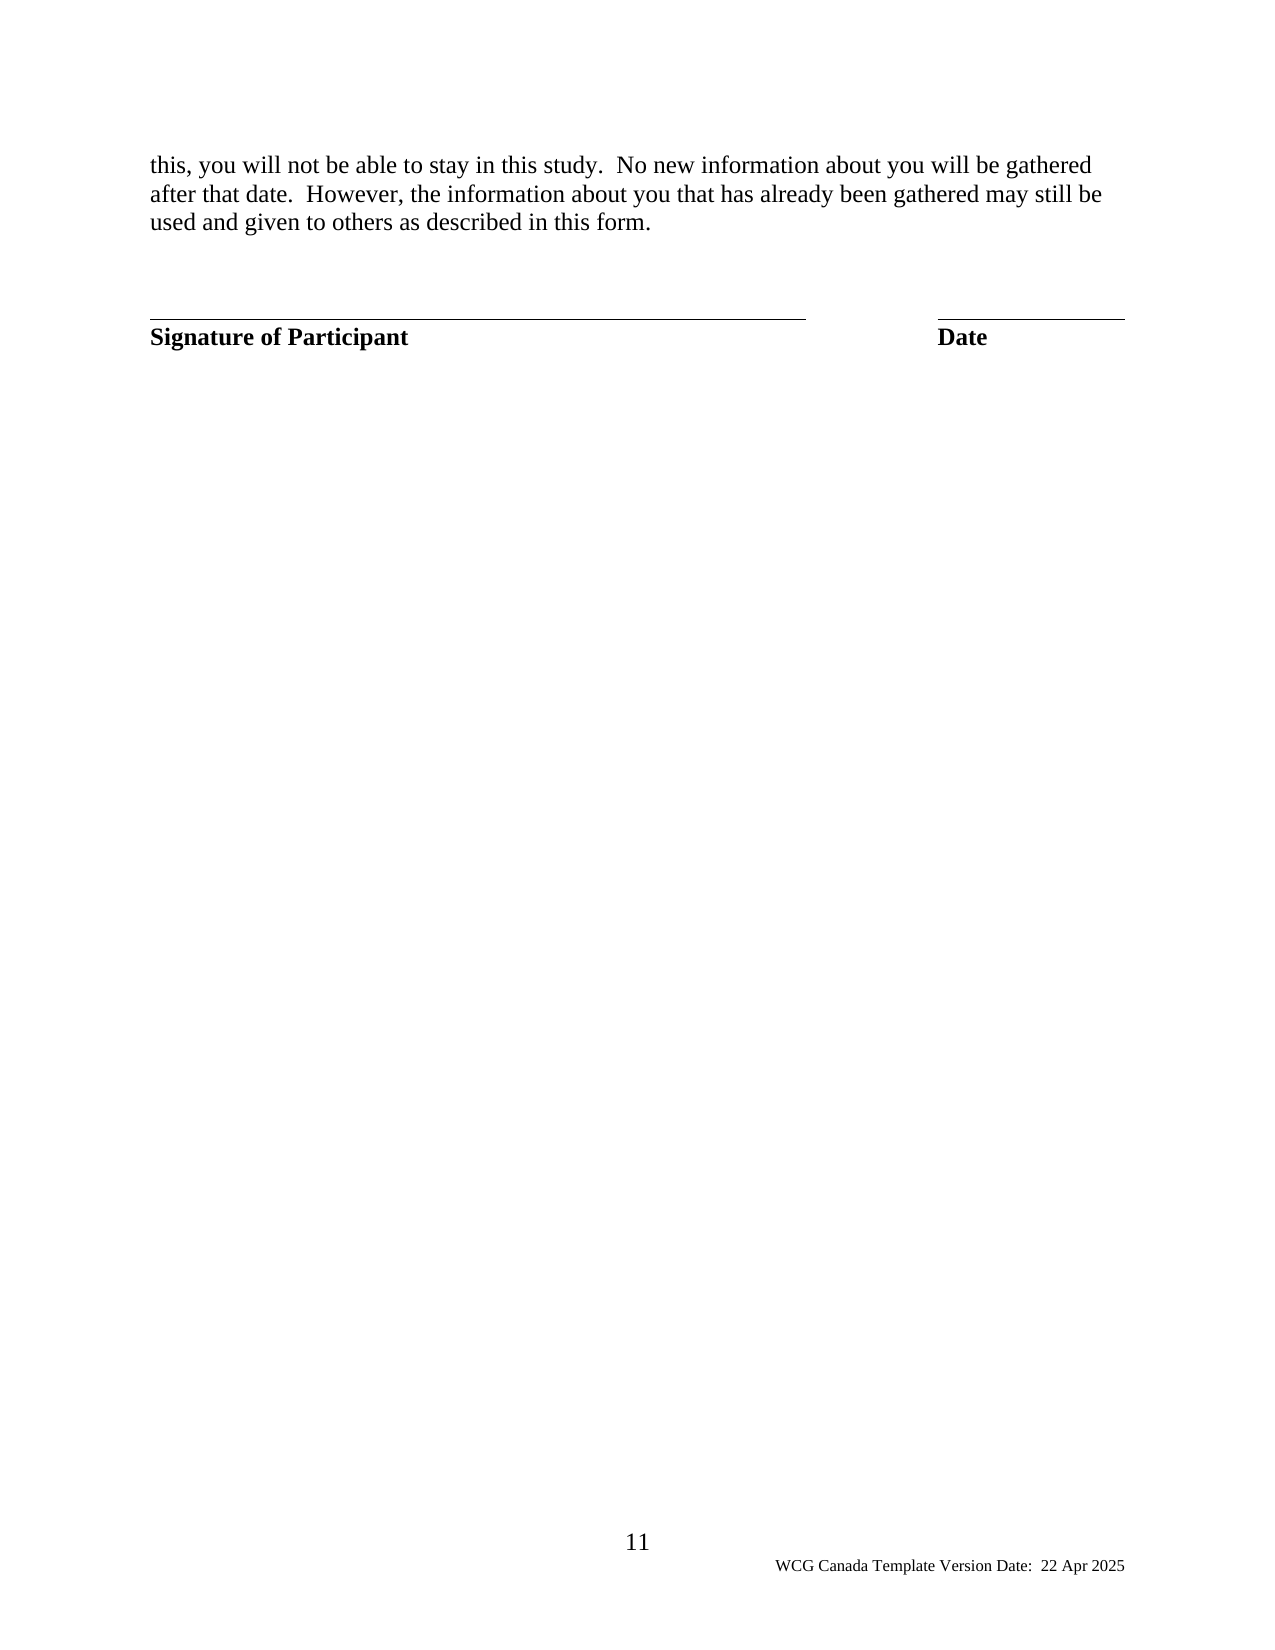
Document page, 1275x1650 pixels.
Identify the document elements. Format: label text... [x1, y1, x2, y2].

text Signature of Participant Date [150, 322, 1125, 351]
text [150, 150, 1125, 236]
